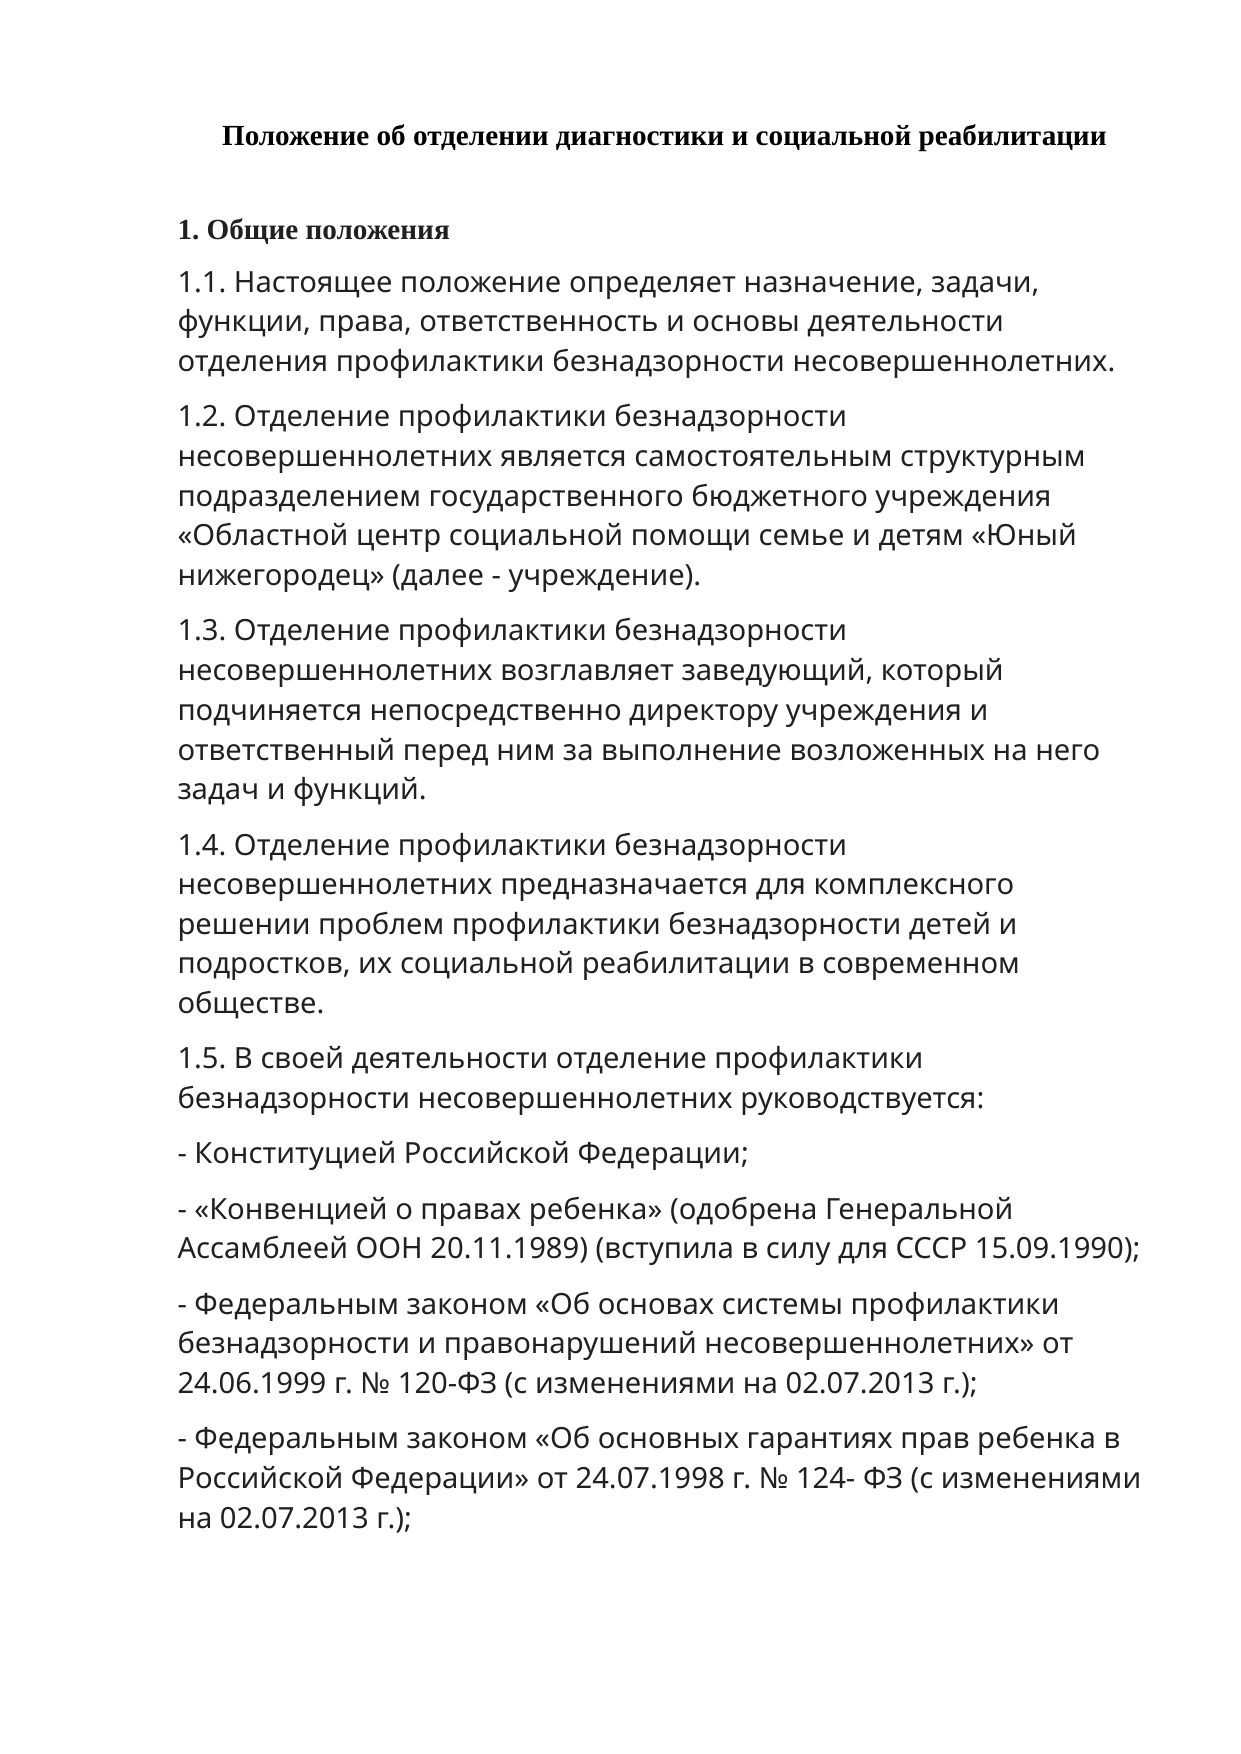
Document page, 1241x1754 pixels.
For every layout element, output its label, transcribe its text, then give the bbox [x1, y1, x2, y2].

text - «Конвенцией о правах ребенка» (одобрена Генеральной Ассамблеей ООН 20.11.1989) (вступила в силу для СССР 15.09.1990); [177, 1188, 1152, 1267]
text - Федеральным законом «Об основных гарантиях прав ребенка в Российской Федерации» от 24.07.1998 г. № 124- ФЗ (с изменениями на 02.07.2013 г.); [177, 1418, 1152, 1537]
text 1.2. Отделение профилактики безнадзорности несовершеннолетних является самостоятельным структурным подразделением государственного бюджетного учреждения «Областной центр социальной помощи семье и детям «Юный нижегородец» (далее - учреждение). [177, 396, 1152, 594]
text 1.3. Отделение профилактики безнадзорности несовершеннолетних возглавляет заведующий, который подчиняется непосредственно директору учреждения и ответственный перед ним за выполнение возложенных на него задач и функций. [177, 610, 1152, 808]
text - Федеральным законом «Об основах системы профилактики безнадзорности и правонарушений несовершеннолетних» от 24.06.1999 г. № 120-ФЗ (с изменениями на 02.07.2013 г.); [177, 1283, 1152, 1402]
text 1.1. Настоящее положение определяет назначение, задачи, функции, права, ответственность и основы деятельности отделения профилактики безнадзорности несовершеннолетних. [177, 261, 1152, 380]
text 1.5. В своей деятельности отделение профилактики безнадзорности несовершеннолетних руководствуется: [177, 1038, 1152, 1117]
text 1.4. Отделение профилактики безнадзорности несовершеннолетних предназначается для комплексного решении проблем профилактики безнадзорности детей и подростков, их социальной реабилитации в современном обществе. [177, 824, 1152, 1022]
text Положение об отделении диагностики и социальной реабилитации [177, 118, 1152, 152]
text 1. Общие положения [177, 212, 1152, 245]
text - Конституцией Российской Федерации; [177, 1133, 1152, 1172]
